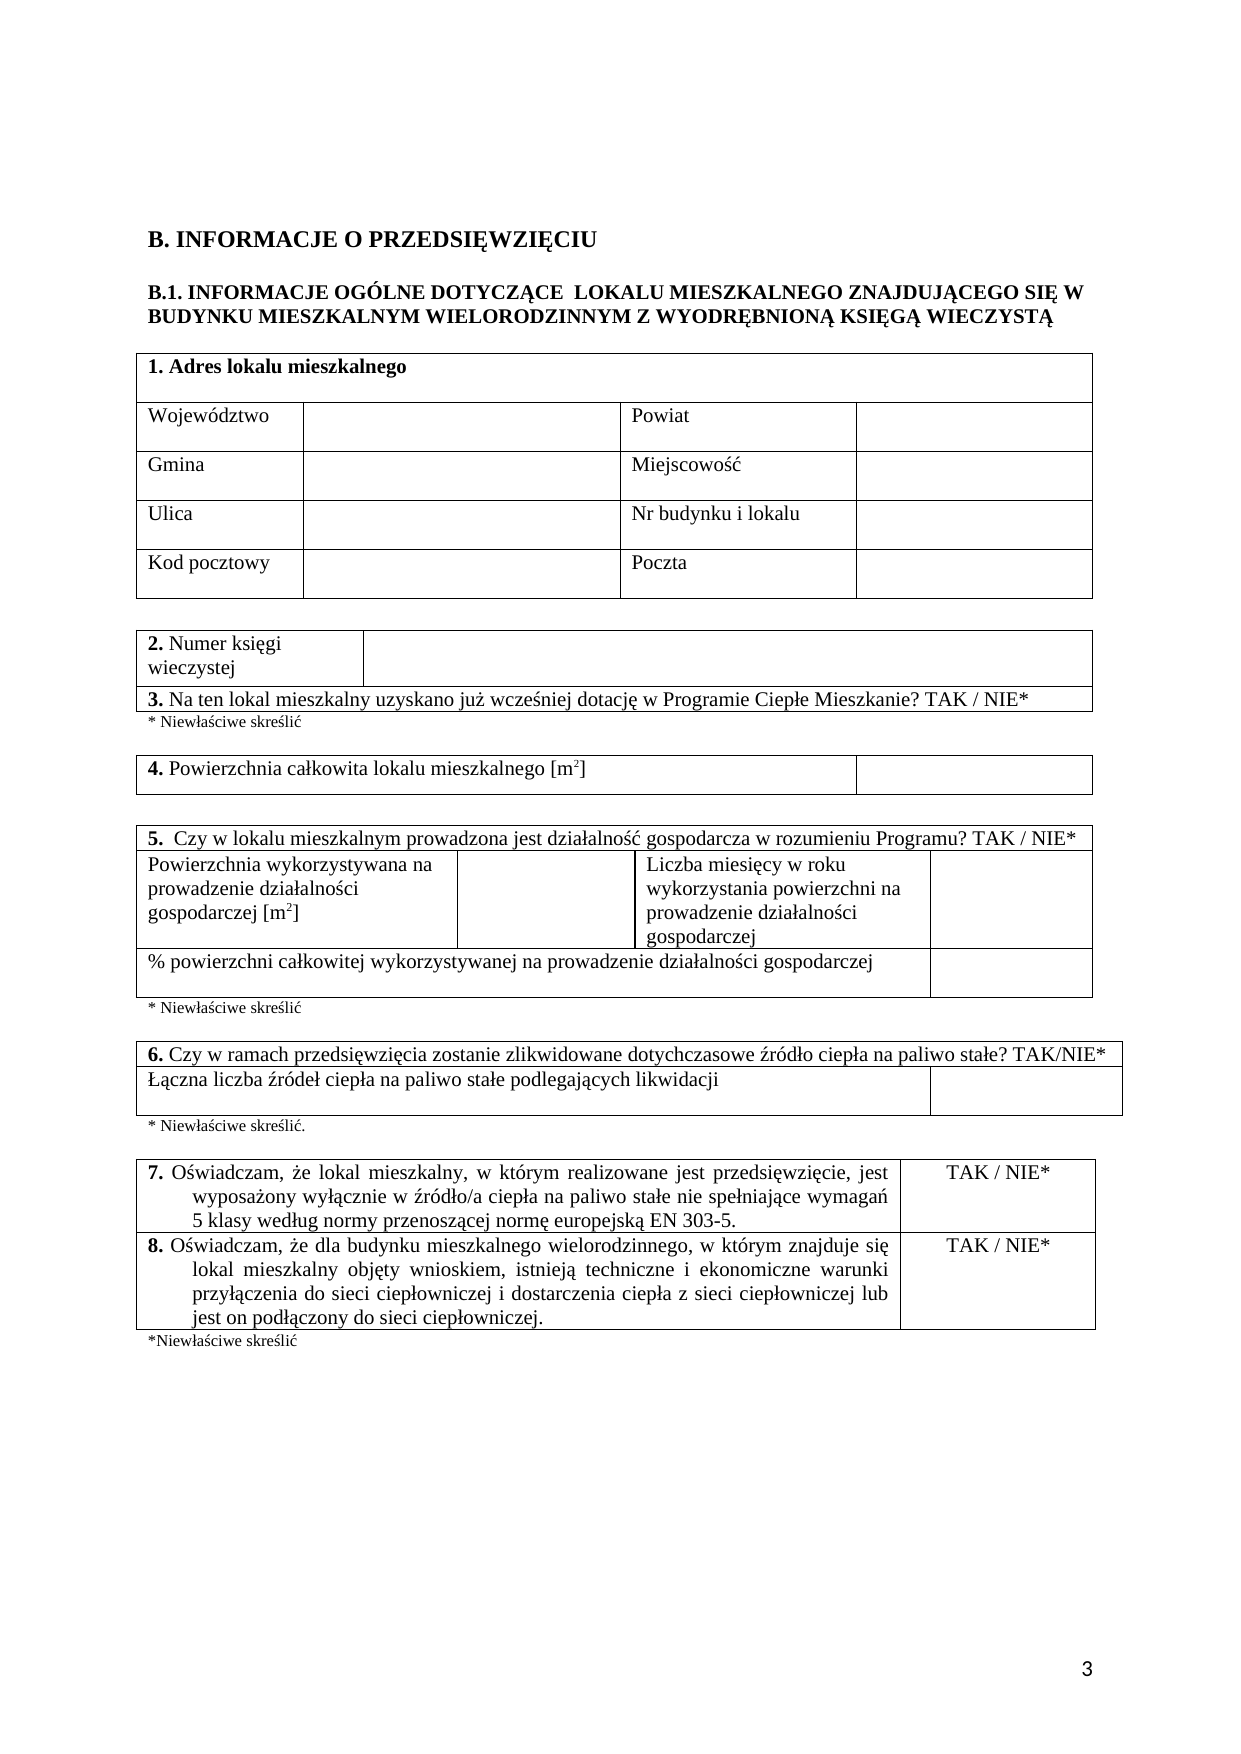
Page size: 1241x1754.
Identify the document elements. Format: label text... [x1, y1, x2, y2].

table_header 2. Numer księgi wieczystej [137, 631, 363, 686]
table_cell 3. Na ten lokal mieszkalny uzyskano już wcześniej dotację w Programie Ciepłe Mieszkanie? TAK / NIE* [137, 687, 1092, 711]
table_cell Nr budynku i lokalu [621, 501, 856, 549]
table_header 6. Czy w ramach przedsięwzięcia zostanie zlikwidowane dotychczasowe źródło ciepła na paliwo stałe? TAK/NIE* [137, 1042, 1122, 1066]
table_cell [931, 1067, 1122, 1115]
table_cell [458, 851, 634, 948]
table_cell Miejscowość [621, 452, 856, 500]
text B.1. INFORMACJE OGÓLNE DOTYCZĄCE LOKALU MIESZKALNEGO ZNAJDUJĄCEGO SIĘ W BUDYNKU MIESZKALNYM WIELORODZINNYM Z WYODRĘBNIONĄ KSIĘGĄ WIECZYSTĄ [148, 280, 1092, 328]
table_header [364, 631, 1092, 686]
table_cell Łączna liczba źródeł ciepła na paliwo stałe podlegających likwidacji [137, 1067, 930, 1115]
table_cell % powierzchni całkowitej wykorzystywanej na prowadzenie działalności gospodarczej [137, 949, 930, 997]
table_cell Kod pocztowy [137, 550, 303, 598]
table_cell [857, 550, 1092, 598]
text * Niewłaściwe skreślić [148, 712, 1092, 731]
table_header 5. Czy w lokalu mieszkalnym prowadzona jest działalność gospodarcza w rozumieniu Programu? TAK / NIE* [137, 826, 1092, 850]
table_header [857, 756, 1092, 794]
table_header 7. Oświadczam, że lokal mieszkalny, w którym realizowane jest przedsięwzięcie, jest wyposażony wyłącznie w źródło/a ciepła na paliwo stałe nie spełniające wymagań 5 klasy według normy przenoszącej normę europejską EN 303-5. [137, 1160, 900, 1232]
table_header TAK / NIE* [901, 1160, 1095, 1232]
table_cell Ulica [137, 501, 303, 549]
table_cell [857, 403, 1092, 451]
table_cell Gmina [137, 452, 303, 500]
table_cell [931, 851, 1092, 948]
table_cell [931, 949, 1092, 997]
table_cell [304, 452, 620, 500]
table_cell 8. Oświadczam, że dla budynku mieszkalnego wielorodzinnego, w którym znajduje się lokal mieszkalny objęty wnioskiem, istnieją techniczne i ekonomiczne warunki przyłączenia do sieci ciepłowniczej i dostarczenia ciepła z sieci ciepłowniczej lub jest on podłączony do sieci ciepłowniczej. [137, 1233, 900, 1329]
table_cell [304, 501, 620, 549]
table_cell Poczta [621, 550, 856, 598]
table_header 4. Powierzchnia całkowita lokalu mieszkalnego [m2] [137, 756, 856, 794]
table_cell [857, 452, 1092, 500]
table_cell [857, 501, 1092, 549]
table_cell Liczba miesięcy w roku wykorzystania powierzchni na prowadzenie działalności gospodarczej [636, 851, 930, 948]
text B. INFORMACJE O PRZEDSIĘWZIĘCIU [148, 225, 1092, 253]
table_cell TAK / NIE* [901, 1233, 1095, 1329]
text * Niewłaściwe skreślić. [148, 1116, 1092, 1135]
table_cell Powiat [621, 403, 856, 451]
table_header 1. Adres lokalu mieszkalnego [137, 354, 1092, 402]
table_cell [304, 403, 620, 451]
table_cell [304, 550, 620, 598]
table_cell Województwo [137, 403, 303, 451]
table_cell Powierzchnia wykorzystywana na prowadzenie działalności gospodarczej [m2] [137, 851, 457, 948]
text * Niewłaściwe skreślić [148, 998, 1092, 1017]
text *Niewłaściwe skreślić [148, 1330, 1092, 1349]
